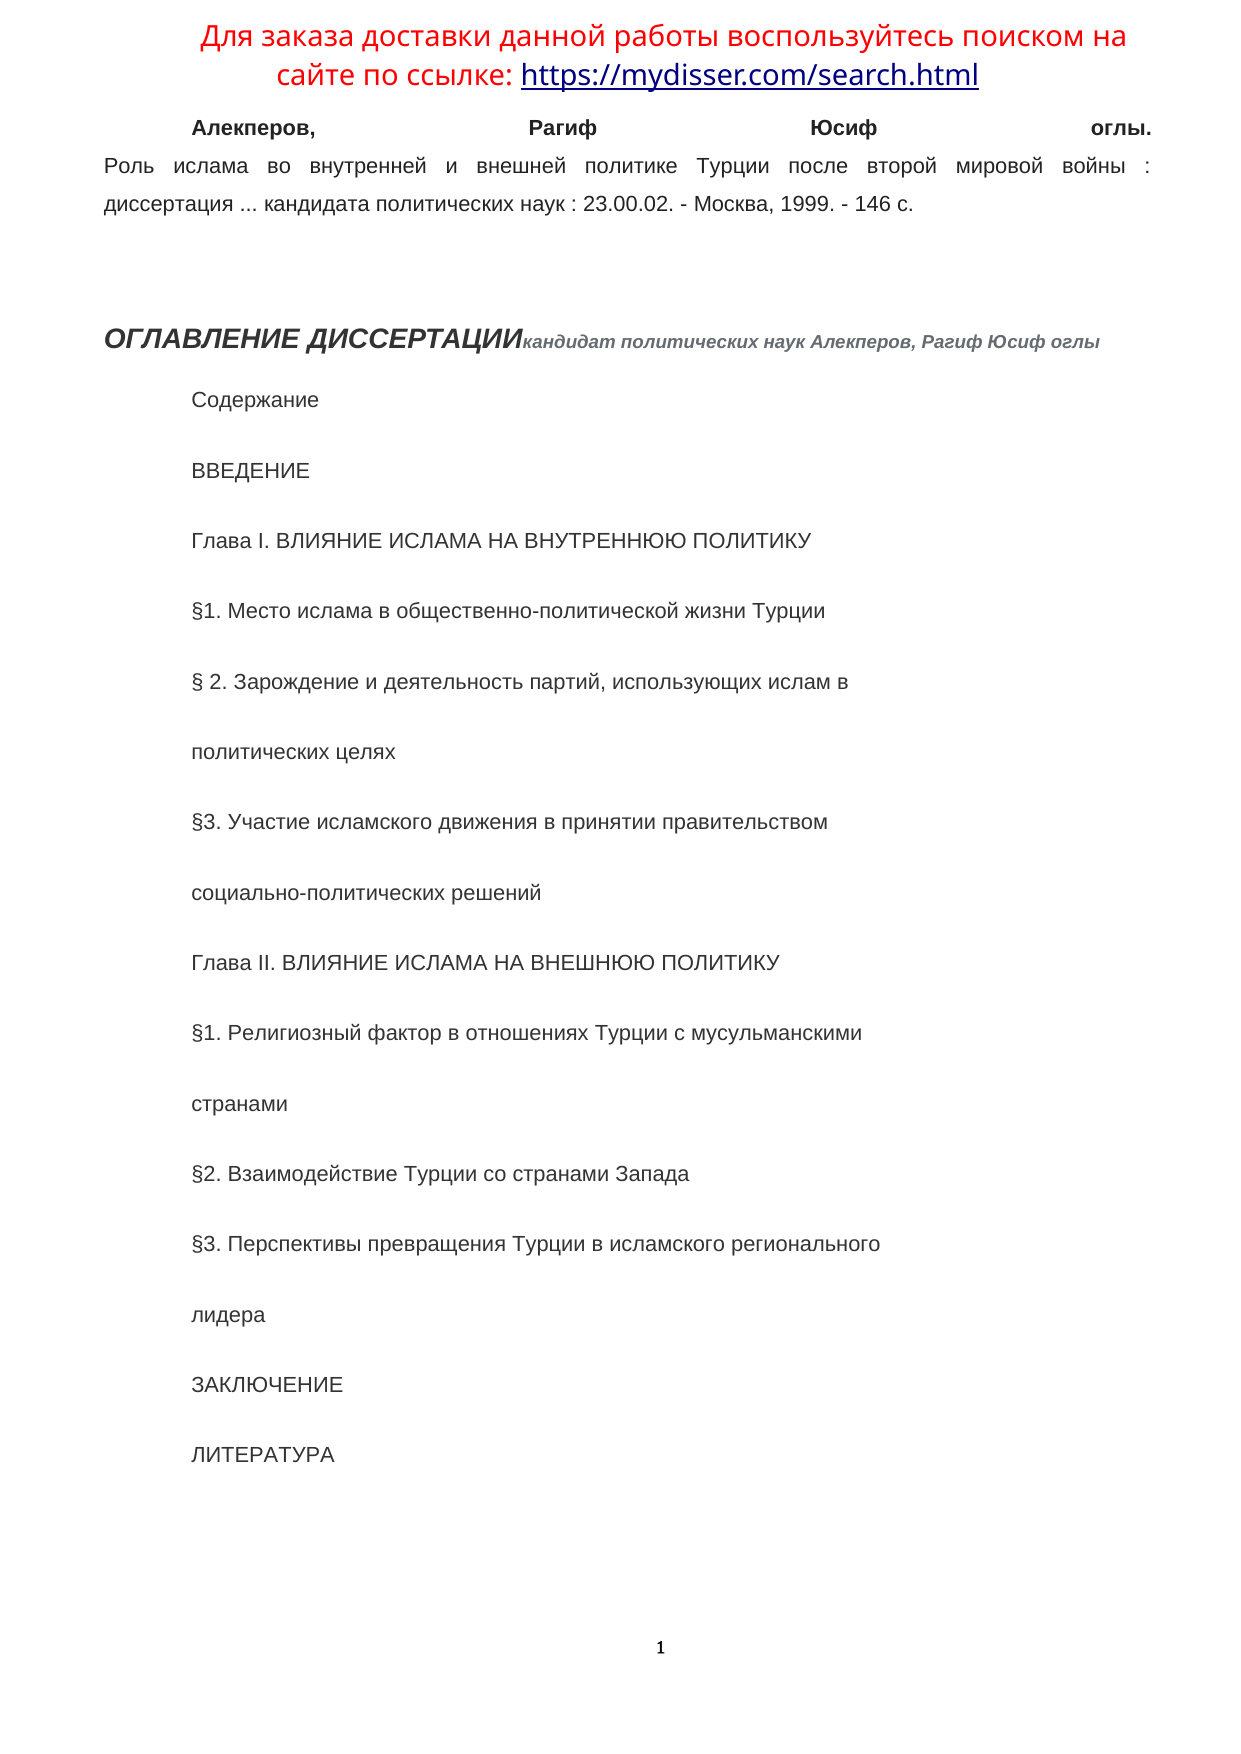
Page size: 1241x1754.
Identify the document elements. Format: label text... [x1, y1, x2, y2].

text политических целях [103, 739, 1152, 764]
text странами [103, 1091, 1152, 1116]
text ВВЕДЕНИЕ [103, 458, 1152, 483]
text Глава II. ВЛИЯНИЕ ИСЛАМА НА ВНЕШНЮЮ ПОЛИТИКУ [103, 950, 1152, 975]
text §1. Место ислама в общественно-политической жизни Турции [103, 598, 1152, 623]
text Глава I. ВЛИЯНИЕ ИСЛАМА НА ВНУТРЕННЮЮ ПОЛИТИКУ [103, 528, 1152, 553]
text Содержание [103, 387, 1152, 413]
text §2. Взаимодействие Турции со странами Запада [103, 1161, 1152, 1186]
text §3. Перспективы превращения Турции в исламского регионального [103, 1231, 1152, 1256]
text ЛИТЕРАТУРА [103, 1442, 1152, 1467]
text социально-политических решений [103, 879, 1152, 905]
text лидера [103, 1301, 1152, 1327]
text Алекперов, Рагиф Юсиф оглы. Роль ислама во внутренней и внешней политике Турции после второй мировой войны : диссертация ... кандидата политических наук : 23.00.02. - Москва, 1999. - 146 с. [103, 115, 1152, 216]
text §1. Религиозный фактор в отношениях Турции с мусульманскими [103, 1020, 1152, 1045]
text § 2. Зарождение и деятельность партий, использующих ислам в [103, 669, 1152, 694]
text ЗАКЛЮЧЕНИЕ [103, 1372, 1152, 1397]
text §3. Участие исламского движения в принятии правительством [103, 809, 1152, 834]
subtitle Оглавление диссертациикандидат политических наук Алекперов, Рагиф Юсиф оглы [103, 322, 1152, 355]
